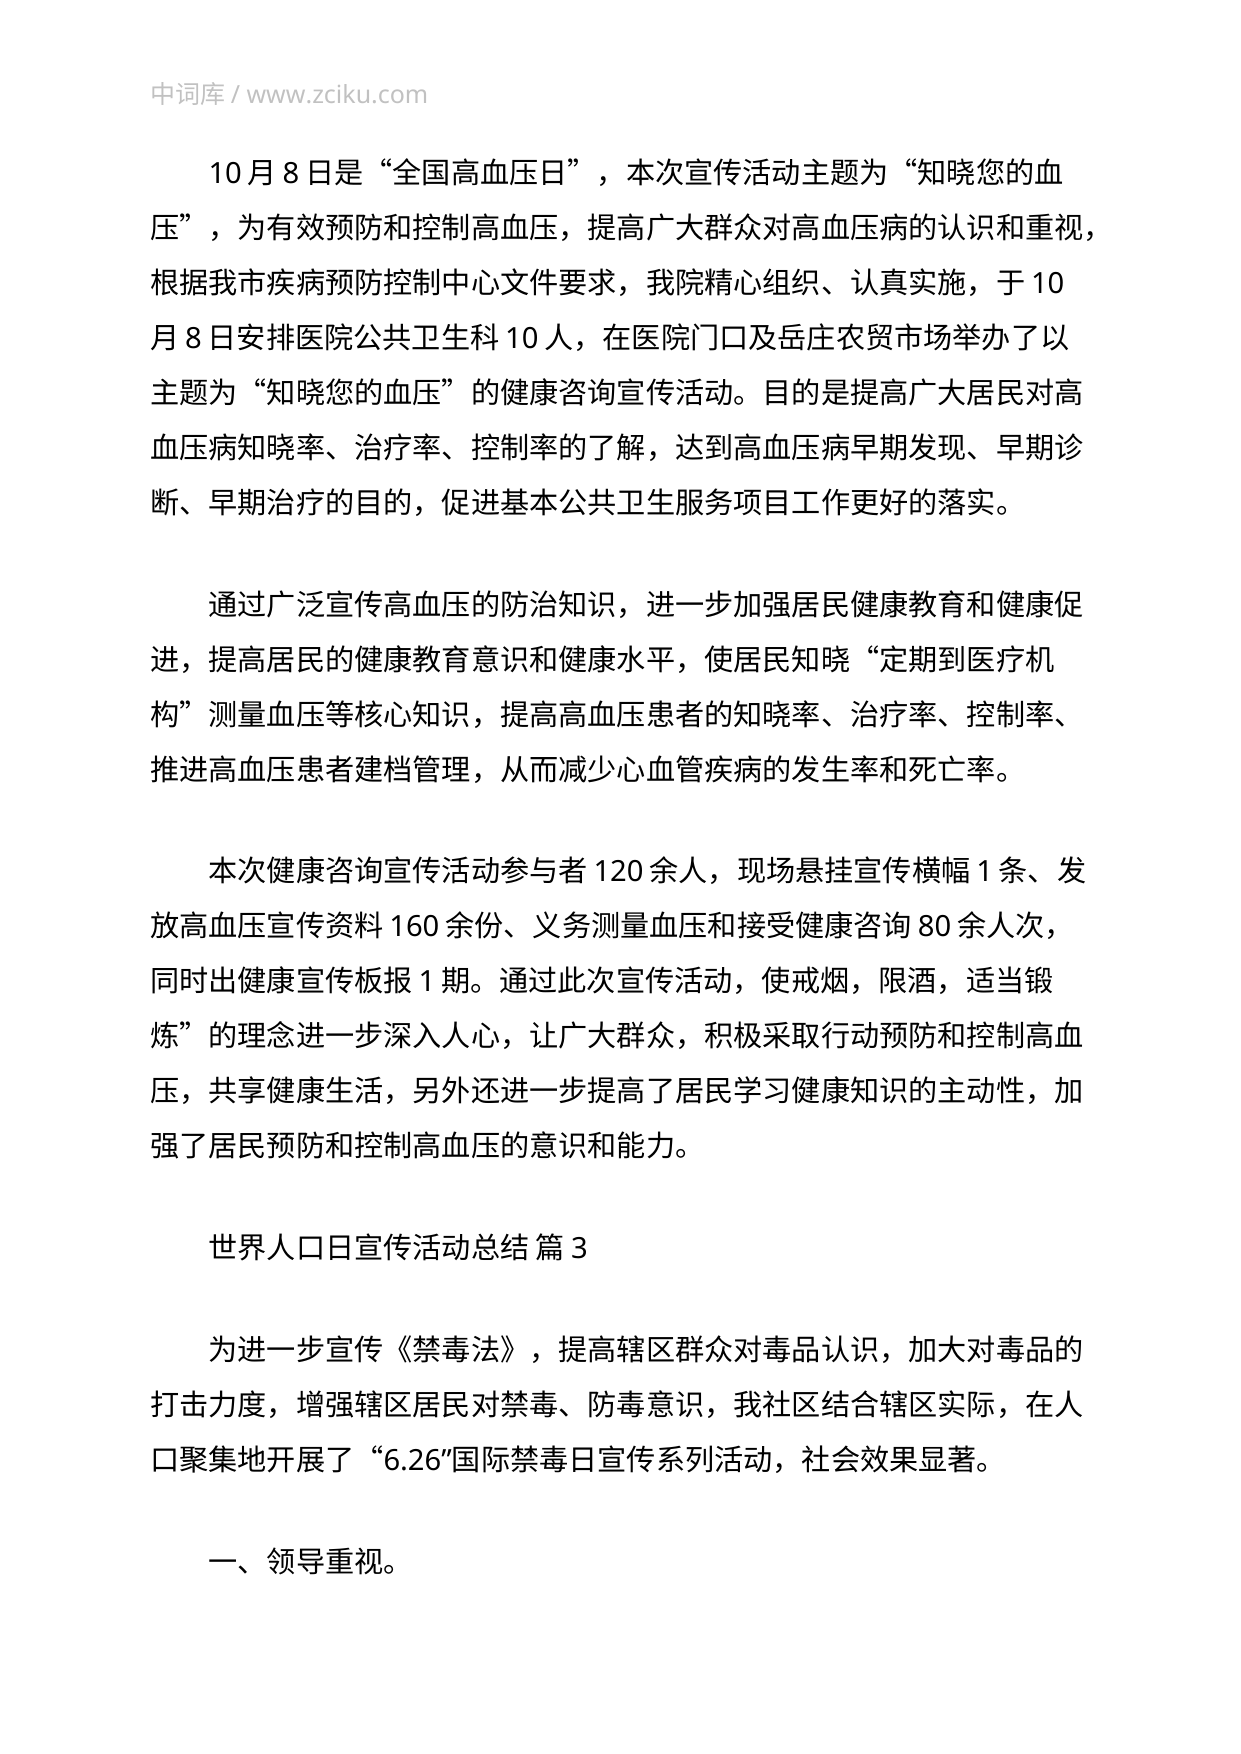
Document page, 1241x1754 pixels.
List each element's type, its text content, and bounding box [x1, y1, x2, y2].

text 本次健康咨询宣传活动参与者120余人，现场悬挂宣传横幅1条、发放高血压宣传资料160余份、义务测量血压和接受健康咨询80余人次，同时出健康宣传板报1期。通过此次宣传活动，使戒烟，限酒，适当锻炼”的理念进一步深入人心，让广大群众，积极采取行动预防和控制高血压，共享健康生活，另外还进一步提高了居民学习健康知识的主动性，加强了居民预防和控制高血压的意识和能力。 [150, 848, 1090, 1165]
text 10月8日是“全国高血压日”，本次宣传活动主题为“知晓您的血压”，为有效预防和控制高血压，提高广大群众对高血压病的认识和重视，根据我市疾病预防控制中心文件要求，我院精心组织、认真实施，于10月8日安排医院公共卫生科10人，在医院门口及岳庄农贸市场举办了以主题为“知晓您的血压”的健康咨询宣传活动。目的是提高广大居民对高血压病知晓率、治疗率、控制率的了解，达到高血压病早期发现、早期诊断、早期治疗的目的，促进基本公共卫生服务项目工作更好的落实。 [150, 150, 1090, 522]
text 世界人口日宣传活动总结 篇3 [150, 1224, 1090, 1267]
text 通过广泛宣传高血压的防治知识，进一步加强居民健康教育和健康促进，提高居民的健康教育意识和健康水平，使居民知晓“定期到医疗机构”测量血压等核心知识，提高高血压患者的知晓率、治疗率、控制率、推进高血压患者建档管理，从而减少心血管疾病的发生率和死亡率。 [150, 581, 1090, 788]
text 一、领导重视。 [150, 1538, 1090, 1581]
text 为进一步宣传《禁毒法》，提高辖区群众对毒品认识，加大对毒品的打击力度，增强辖区居民对禁毒、防毒意识，我社区结合辖区实际，在人口聚集地开展了“6.26”国际禁毒日宣传系列活动，社会效果显著。 [150, 1326, 1090, 1479]
